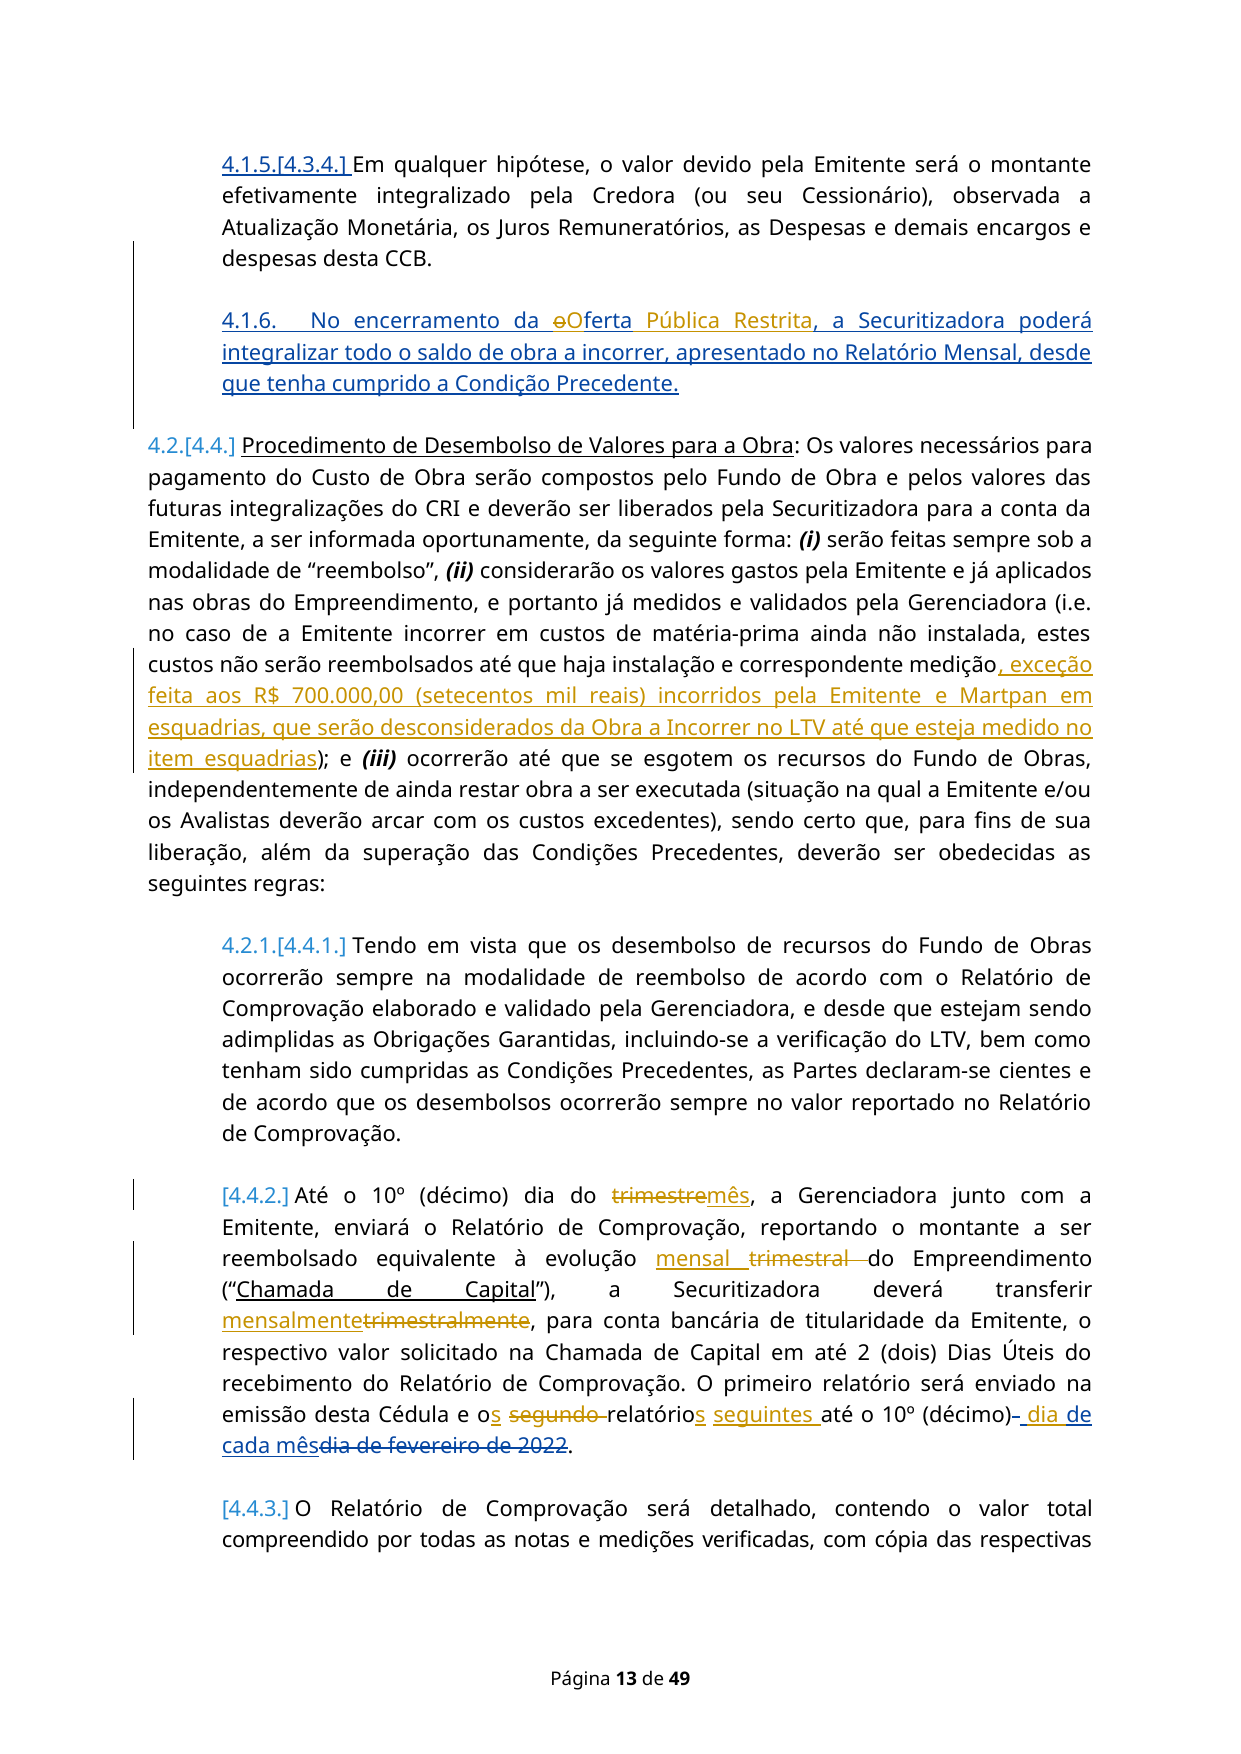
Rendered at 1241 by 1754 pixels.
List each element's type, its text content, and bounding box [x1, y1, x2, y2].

list Em qualquer hipótese, o valor devido pela Emitente será o montante efetivamente integralizado pela Credora (ou seu Cessionário), observada a Atualização Monetária, os Juros Remuneratórios, as Despesas e demais encargos e despesas desta CCB. [222, 148, 1092, 273]
list Tendo em vista que os desembolso de recursos do Fundo de Obras ocorrerão sempre na modalidade de reembolso de acordo com o Relatório de Comprovação elaborado e validado pela Gerenciadora, e desde que estejam sendo adimplidas as Obrigações Garantidas, incluindo-se a verificação do LTV, bem como tenham sido cumpridas as Condições Precedentes, as Partes declaram-se cientes e de acordo que os desembolsos ocorrerão sempre no valor reportado no Relatório de Comprovação. [222, 929, 1092, 1148]
list Procedimento de Desembolso de Valores para a Obra: Os valores necessários para pagamento do Custo de Obra serão compostos pelo Fundo de Obra e pelos valores das futuras integralizações do CRI e deverão ser liberados pela Securitizadora para a conta da Emitente, a ser informada oportunamente, da seguinte forma: (i) serão feitas sempre sob a modalidade de “reembolso”, (ii) considerarão os valores gastos pela Emitente e já aplicados nas obras do Empreendimento, e portanto já medidos e validados pela Gerenciadora (i.e. no caso de a Emitente incorrer em custos de matéria-prima ainda não instalada, estes custos não serão reembolsados até que haja instalação e correspondente medição); e (iii) ocorrerão até que se esgotem os recursos do Fundo de Obras, independentemente de ainda restar obra a ser executada (situação na qual a Emitente e/ou os Avalistas deverão arcar com os custos excedentes), sendo certo que, para fins de sua liberação, além da superação das Condições Precedentes, deverão ser obedecidas as seguintes regras: [148, 739, 1092, 898]
list Procedimento de Desembolso de Valores para a Obra: Os valores necessários para pagamento do Custo de Obra serão compostos pelo Fundo de Obra e pelos valores das futuras integralizações do CRI e deverão ser liberados pela Securitizadora para a conta da Emitente, a ser informada oportunamente, da seguinte forma: (i) serão feitas sempre sob a modalidade de “reembolso”, (ii) considerarão os valores gastos pela Emitente e já aplicados nas obras do Empreendimento, e portanto já medidos e validados pela Gerenciadora (i.e. no caso de a Emitente incorrer em custos de matéria-prima ainda não instalada, estes custos não serão reembolsados até que haja instalação e correspondente medição); e (iii) ocorrerão até que se esgotem os recursos do Fundo de Obras, independentemente de ainda restar obra a ser executada (situação na qual a Emitente e/ou os Avalistas deverão arcar com os custos excedentes), sendo certo que, para fins de sua liberação, além da superação das Condições Precedentes, deverão ser obedecidas as seguintes regras: [148, 429, 1092, 706]
list Até o 10º (décimo) dia do , a Gerenciadora junto com a Emitente, enviará o Relatório de Comprovação, reportando o montante a ser reembolsado equivalente à evolução do Empreendimento (“Chamada de Capital”), a Securitizadora deverá transferir , para conta bancária de titularidade da Emitente, o respectivo valor solicitado na Chamada de Capital em até 2 (dois) Dias Úteis do recebimento do Relatório de Comprovação. O primeiro relatório será enviado na emissão desta Cédula e o relatório até o 10º (décimo). [222, 1179, 1092, 1460]
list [222, 1491, 1092, 1554]
